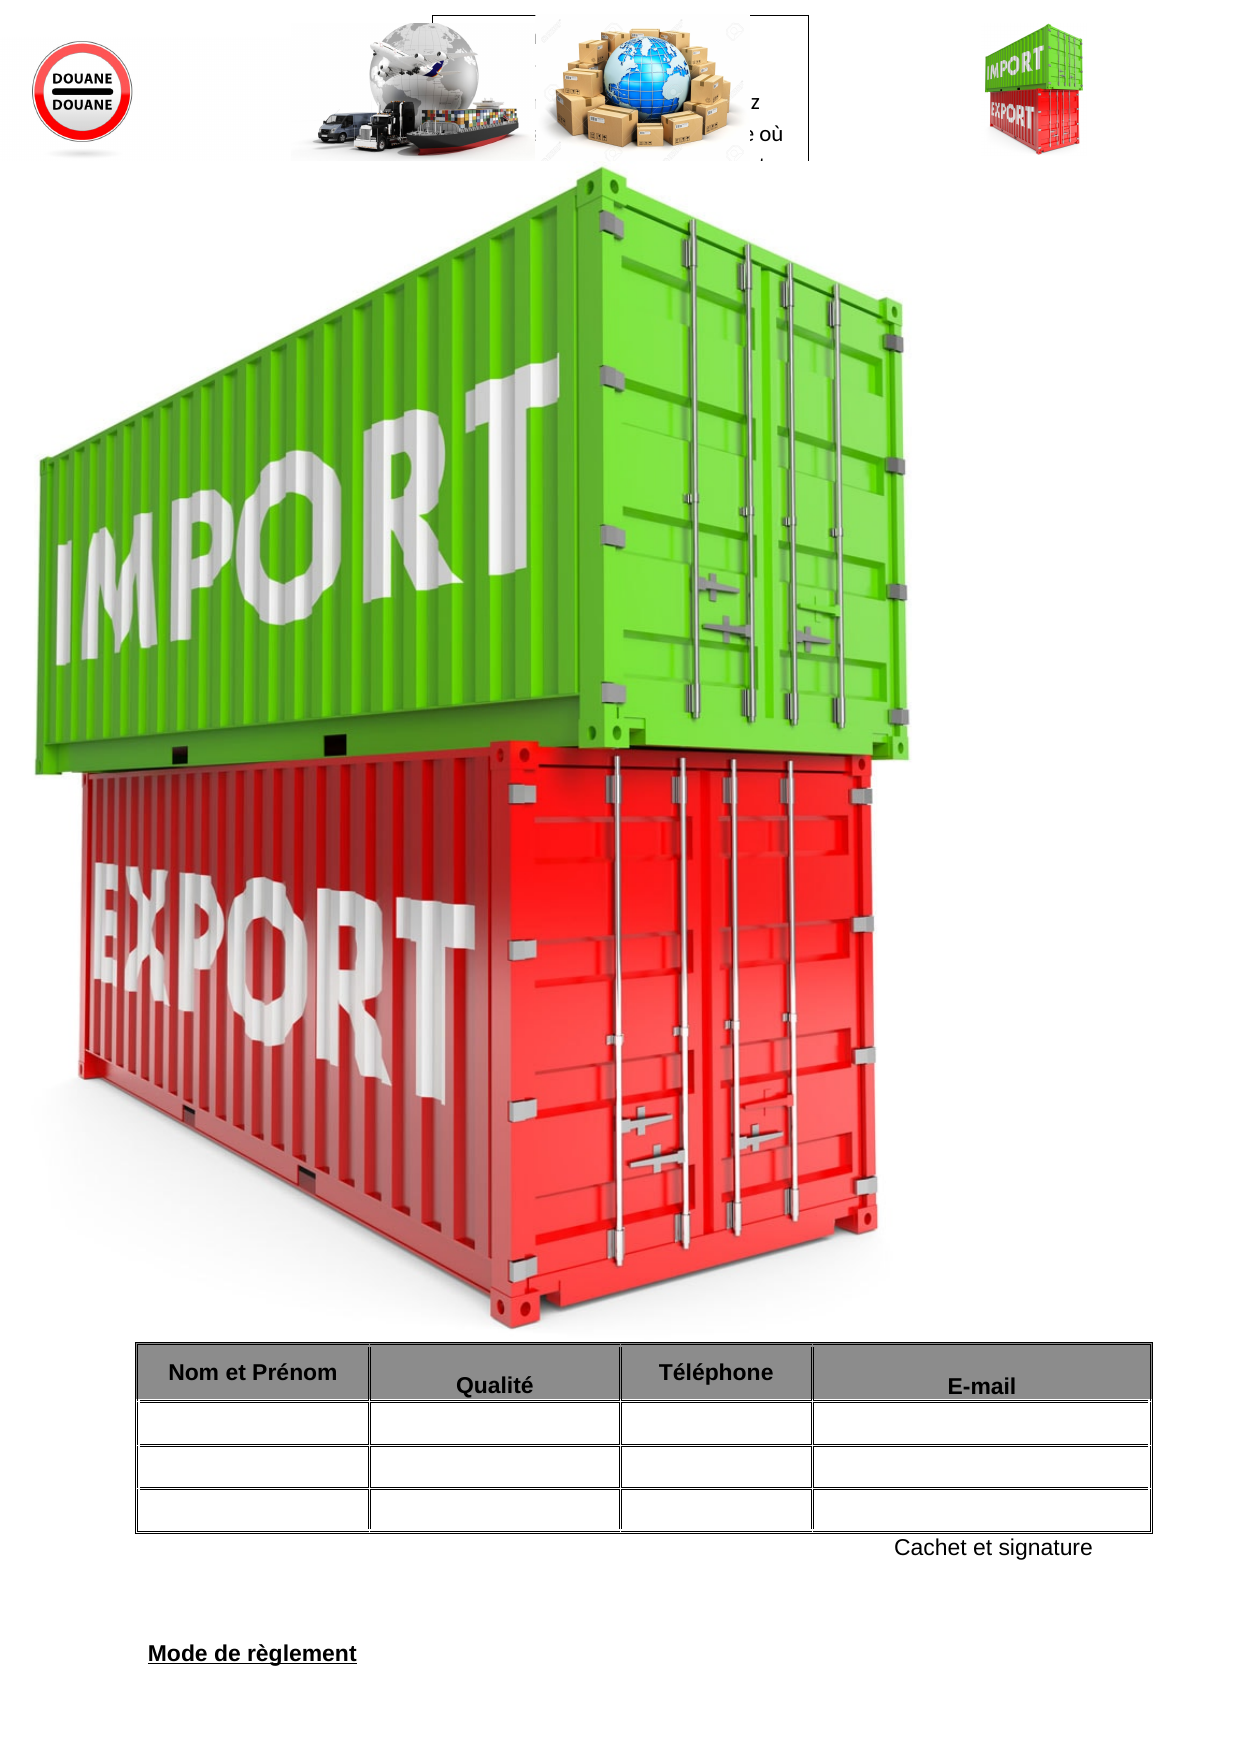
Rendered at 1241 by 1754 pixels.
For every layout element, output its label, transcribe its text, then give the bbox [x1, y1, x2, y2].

table_cell [814, 1444, 1150, 1487]
table_header Nom et Prénom [138, 1345, 369, 1399]
table_header Qualité [369, 1345, 620, 1399]
text Mode de règlement [148, 1640, 1093, 1666]
table_cell [138, 1444, 368, 1487]
picture [0, 14, 946, 1342]
picture [981, 23, 1087, 156]
table_cell [622, 1403, 811, 1443]
table_header E-mail [812, 1345, 1150, 1399]
table_cell [371, 1447, 619, 1487]
table_cell [622, 1447, 811, 1487]
table_cell [136, 1487, 369, 1531]
table_cell [138, 1400, 368, 1443]
table_cell [812, 1487, 1152, 1531]
table_cell [814, 1400, 1150, 1443]
table_header Téléphone [620, 1345, 812, 1399]
table_cell [620, 1490, 812, 1531]
table_cell [371, 1403, 619, 1443]
text Cachet et signature [148, 1534, 1093, 1561]
table_cell [369, 1490, 620, 1531]
